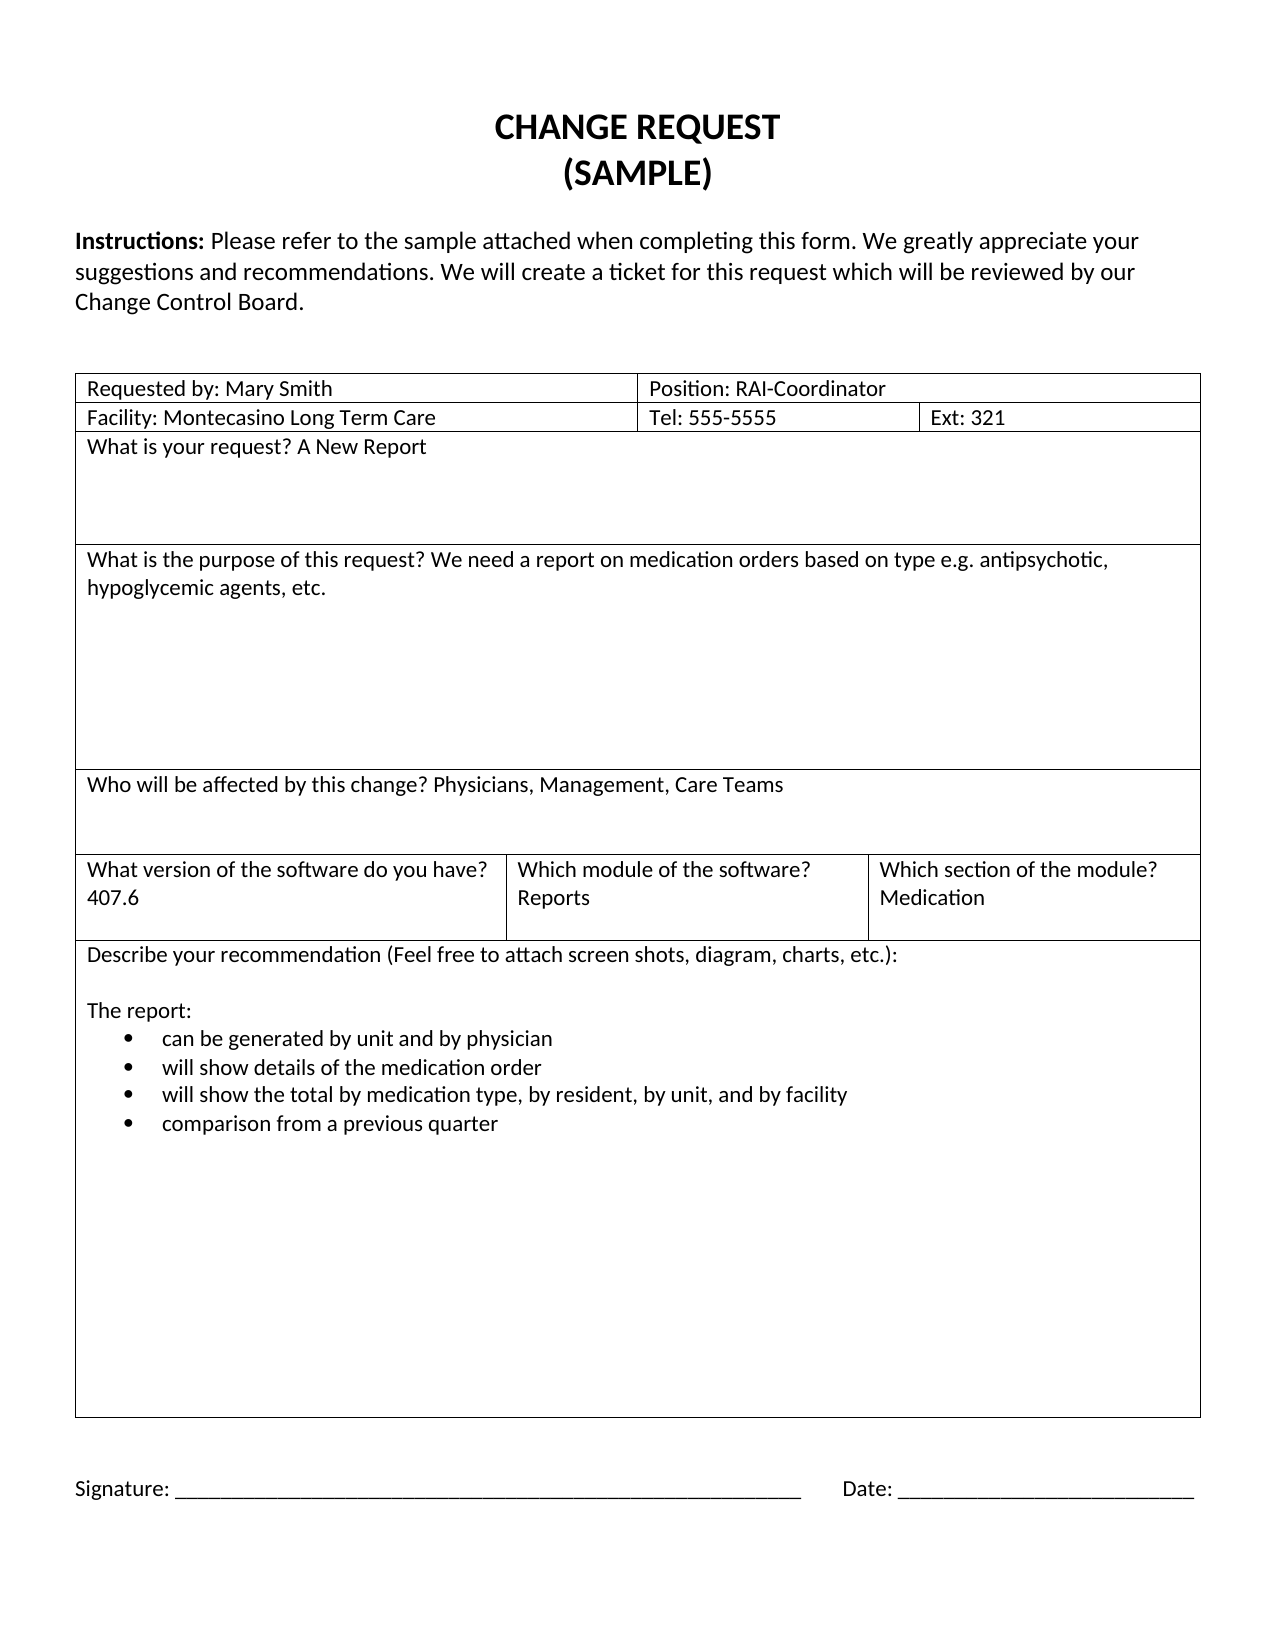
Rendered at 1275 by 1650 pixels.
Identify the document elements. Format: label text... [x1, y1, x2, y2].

table_cell Facility: Montecasino Long Term Care [76, 403, 637, 431]
table_cell What is the purpose of this request? We need a report on medication orders based on type e.g. antipsychotic, hypoglycemic agents, etc. [76, 545, 1200, 769]
table_cell What is your request? A New Report [76, 432, 1200, 544]
table_cell Ext: 321 [920, 403, 1200, 431]
text Instructions: Please refer to the sample attached when completing this form. We greatly appreciate your suggestions and recommendations. We will create a ticket for this request which will be reviewed by our Change Control Board. [75, 225, 1200, 317]
table_cell Which section of the module? Medication [869, 855, 1200, 939]
text Signature: _______________________________________________________ Date: __________________________ [75, 1474, 1200, 1502]
table_cell Which module of the software? Reports [507, 855, 868, 939]
table_header Position: RAI-Coordinator [638, 374, 1200, 402]
table_cell Tel: 555-5555 [638, 403, 919, 431]
table_cell Describe your recommendation (Feel free to attach screen shots, diagram, charts, etc.): The report: can be generated by unit and by physician will show details of the medication order will show the total by medication type, by resident, by unit, and by facility comparison from a previous quarter [76, 941, 1200, 1417]
table_header Requested by: Mary Smith [76, 374, 637, 402]
text (SAMPLE) [75, 149, 1200, 195]
table_cell What version of the software do you have? 407.6 [76, 855, 506, 939]
text CHANGE REQUEST [75, 103, 1200, 149]
table_cell Who will be affected by this change? Physicians, Management, Care Teams [76, 770, 1200, 854]
